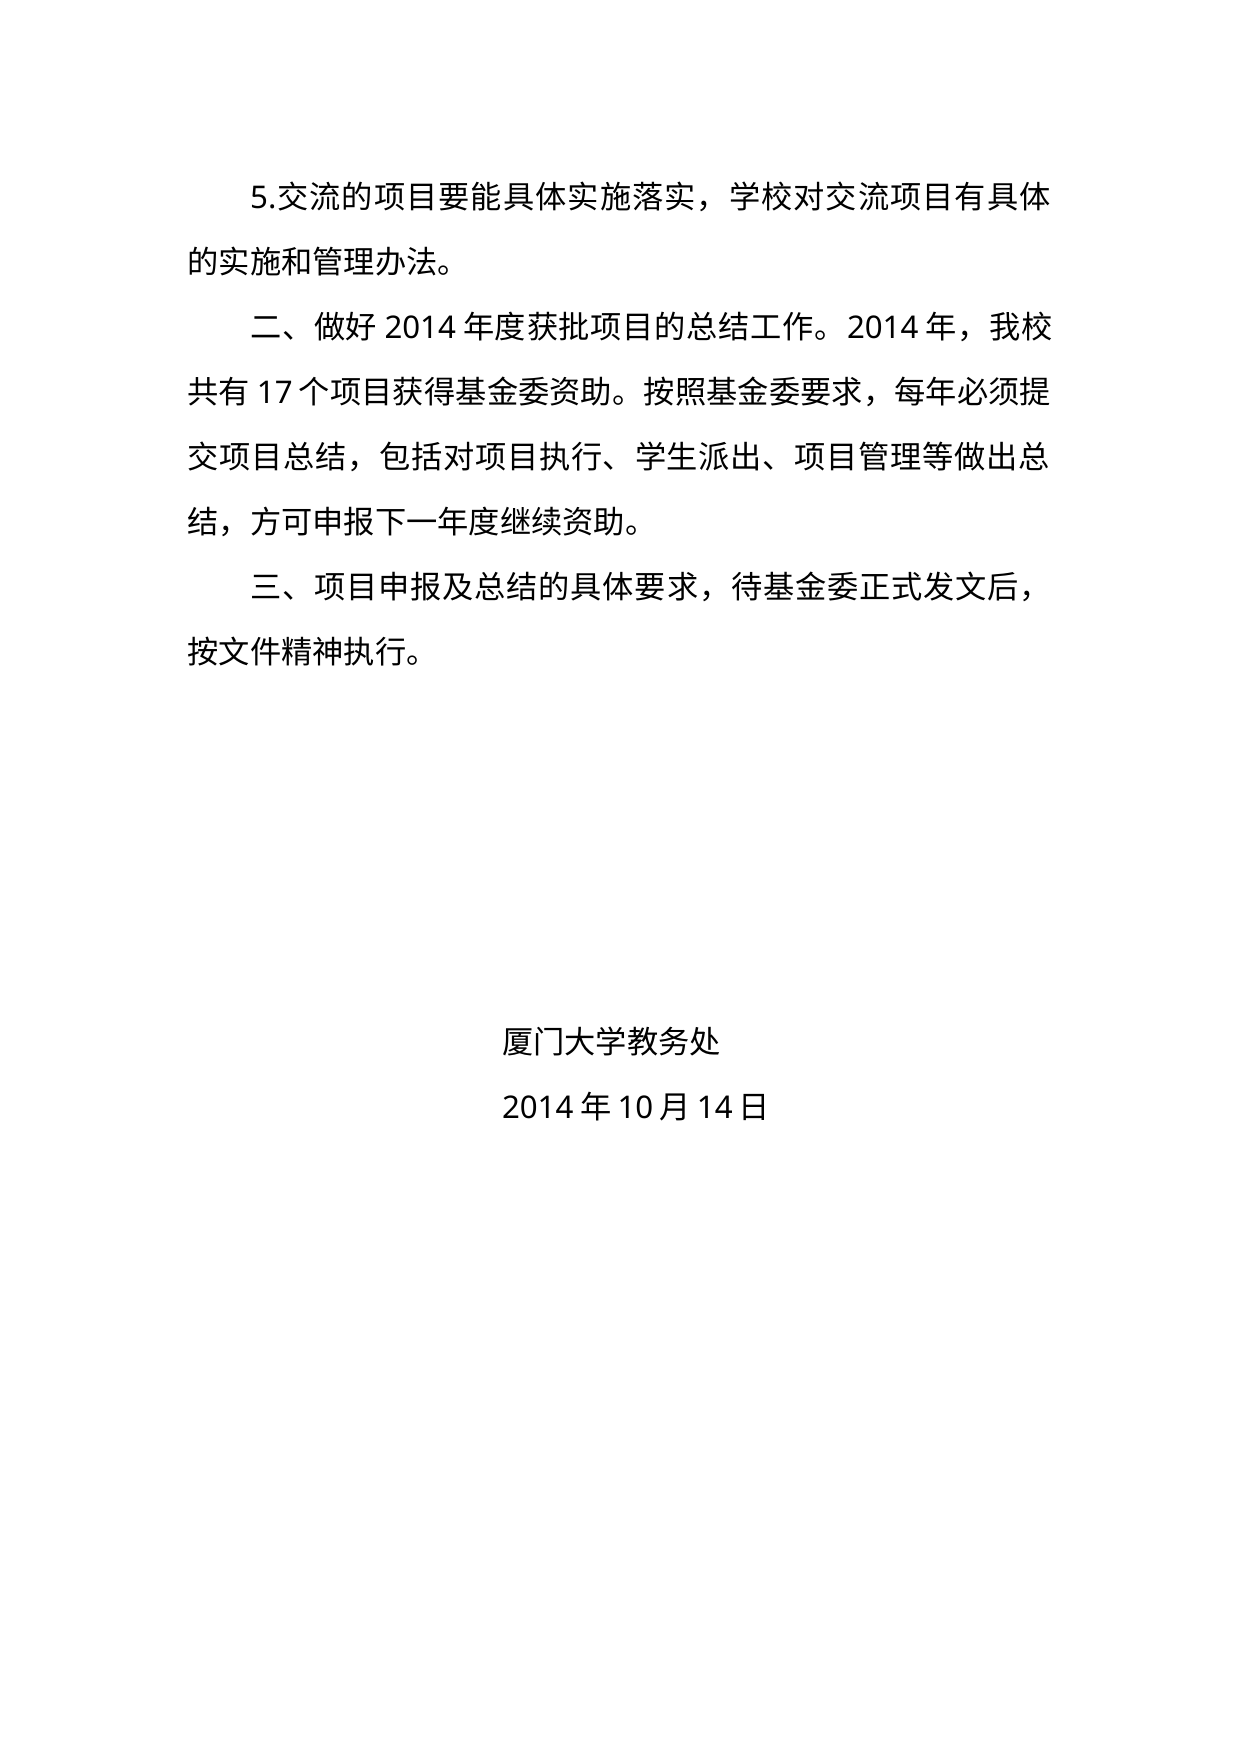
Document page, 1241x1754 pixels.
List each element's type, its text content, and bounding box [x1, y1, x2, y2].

text 厦门大学教务处 [187, 1007, 1053, 1072]
text 5.交流的项目要能具体实施落实，学校对交流项目有具体的实施和管理办法。 [187, 162, 1053, 292]
text 二、做好2014年度获批项目的总结工作。2014年，我校共有17个项目获得基金委资助。按照基金委要求，每年必须提交项目总结，包括对项目执行、学生派出、项目管理等做出总结，方可申报下一年度继续资助。 [187, 292, 1053, 552]
text 三、项目申报及总结的具体要求，待基金委正式发文后，按文件精神执行。 [187, 552, 1053, 682]
text 2014年10月14日 [187, 1072, 1053, 1137]
